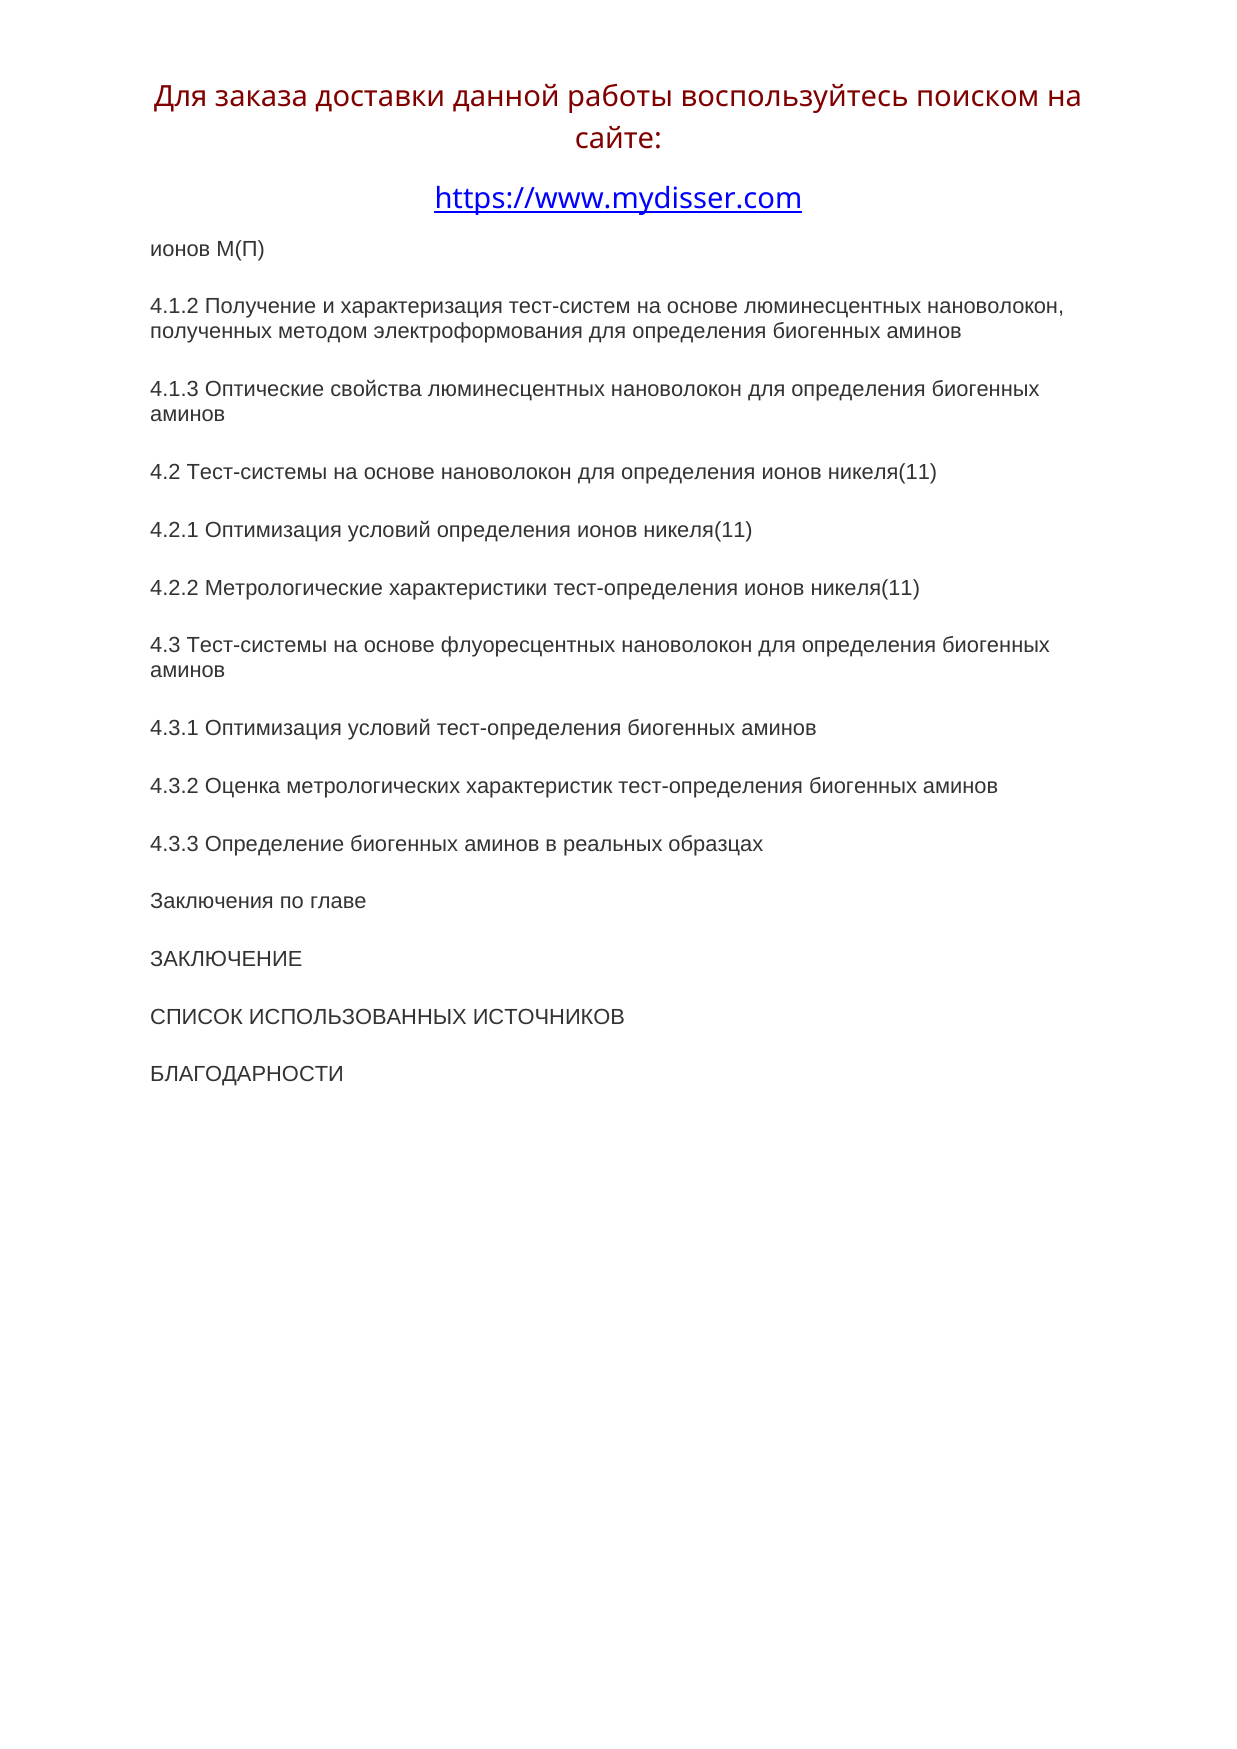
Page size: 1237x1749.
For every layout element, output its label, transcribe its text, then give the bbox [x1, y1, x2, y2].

text 4.3 Тест-системы на основе флуоресцентных нановолокон для определения биогенных аминов [150, 632, 1086, 683]
text 4.2.1 Оптимизация условий определения ионов никеля(11) [150, 517, 1086, 542]
text СПИСОК ИСПОЛЬЗОВАННЫХ ИСТОЧНИКОВ [150, 1004, 1086, 1029]
text 4.3.3 Определение биогенных аминов в реальных образцах [150, 831, 1086, 856]
text ЗАКЛЮЧЕНИЕ [150, 946, 1086, 971]
text 4.1.3 Оптические свойства люминесцентных нановолокон для определения биогенных аминов [150, 376, 1086, 427]
text 4.3.1 Оптимизация условий тест-определения биогенных аминов [150, 715, 1086, 740]
text Заключения по главе [150, 888, 1086, 913]
text 4.2 Тест-системы на основе нановолокон для определения ионов никеля(11) [150, 459, 1086, 484]
text ионов М(П) [150, 236, 1086, 261]
text БЛАГОДАРНОСТИ [150, 1061, 1086, 1087]
text 4.3.2 Оценка метрологических характеристик тест-определения биогенных аминов [150, 773, 1086, 798]
text 4.2.2 Метрологические характеристики тест-определения ионов никеля(11) [150, 574, 1086, 600]
text 4.1.2 Получение и характеризация тест-систем на основе люминесцентных нановолокон, полученных методом электроформования для определения биогенных аминов [150, 293, 1086, 344]
